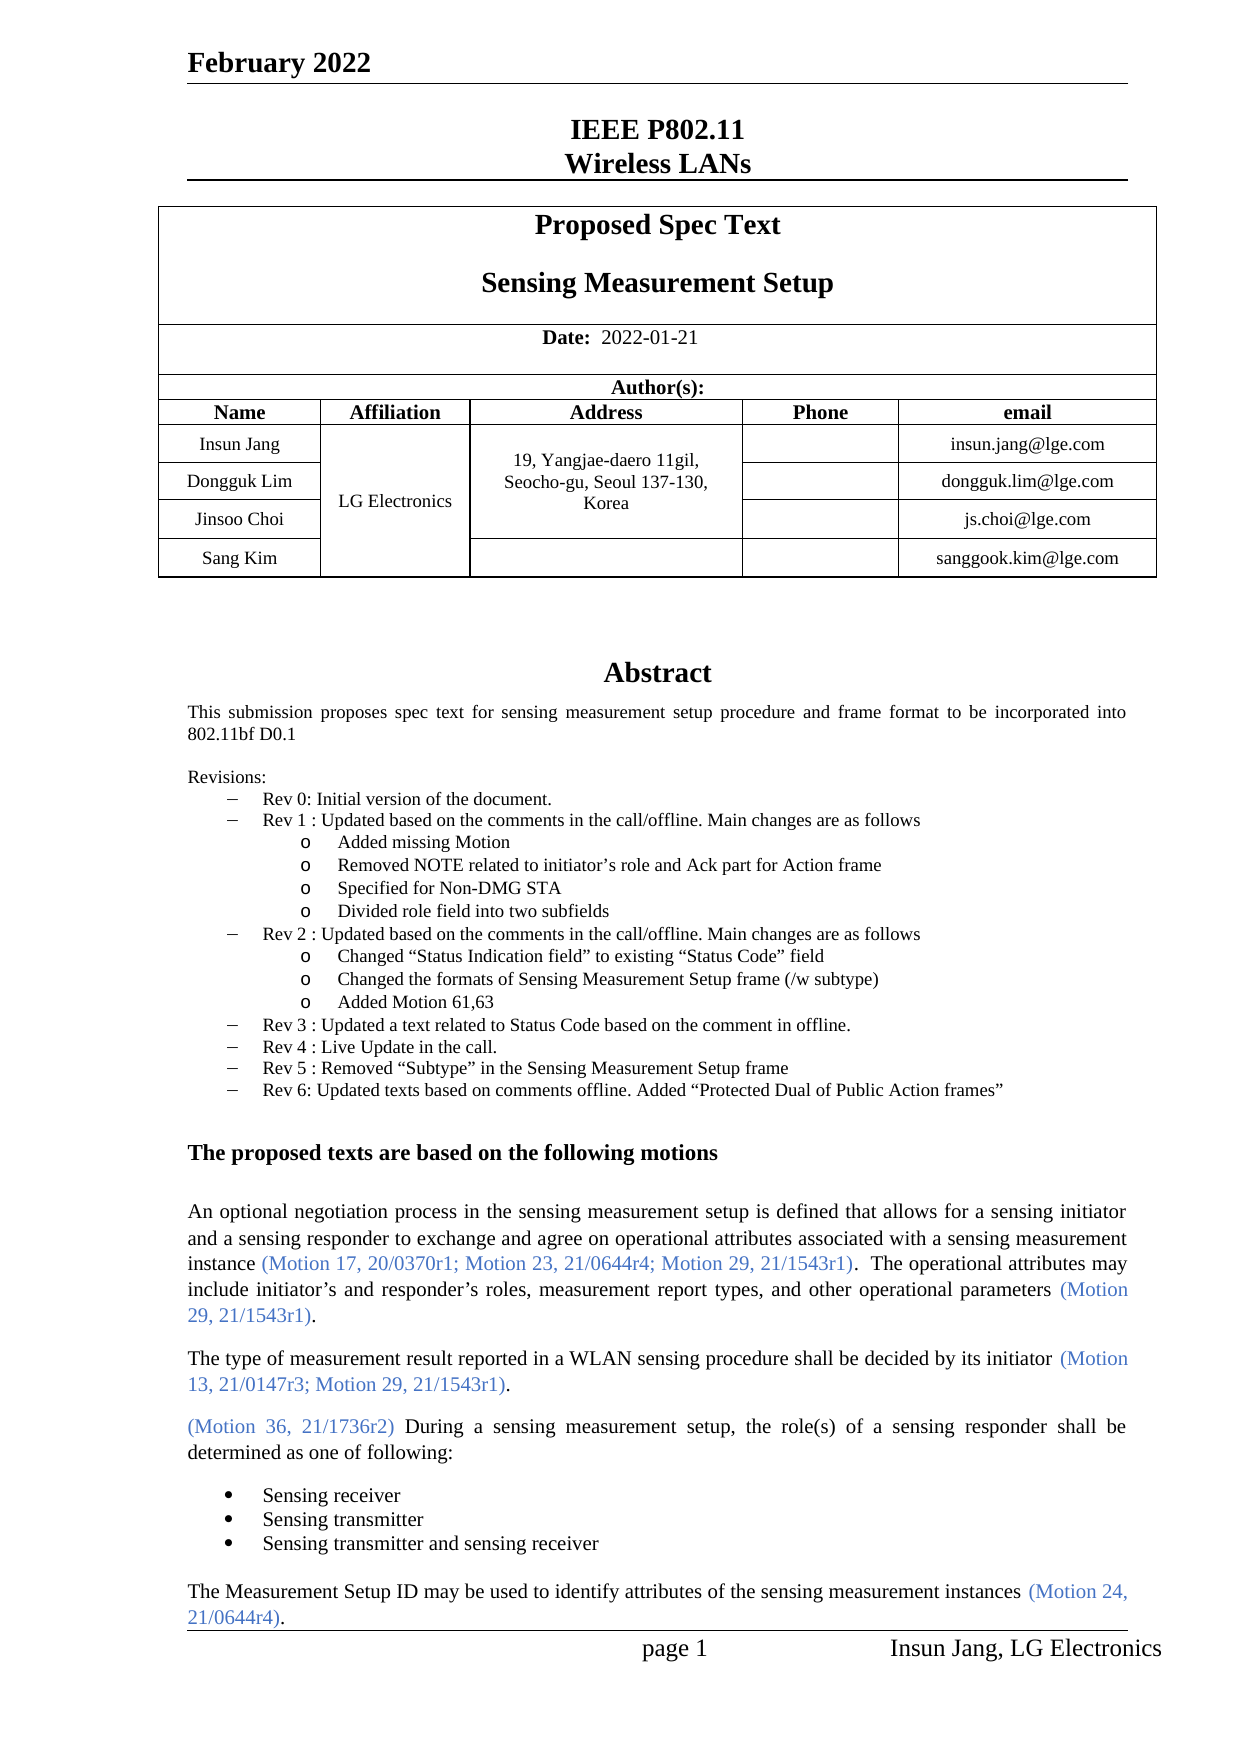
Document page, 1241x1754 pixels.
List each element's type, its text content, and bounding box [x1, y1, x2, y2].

table_cell Author(s): [159, 375, 1156, 399]
table_header Proposed Spec Text Sensing Measurement Setup [159, 207, 1156, 324]
table_cell insun.jang@lge.com [899, 425, 1156, 462]
list Divided role field into two subfields [300, 900, 1128, 923]
list Rev 4 : Live Update in the call. [225, 1036, 1128, 1057]
list Rev 0: Initial version of the document. [225, 787, 1128, 809]
table_cell Affiliation [321, 400, 469, 424]
table_cell 19, Yangjae-daero 11gil, Seocho-gu, Seoul 137-130, Korea [471, 425, 742, 538]
text Abstract [187, 655, 1128, 689]
table_cell js.choi@lge.com [899, 500, 1156, 538]
text (Motion 36, 21/1736r2) During a sensing measurement setup, the role(s) of a sensing responder shall be determined as one of following: [187, 1414, 1128, 1464]
text The Measurement Setup ID may be used to identify attributes of the sensing measurement instances (Motion 24, 21/0644r4). [187, 1579, 1128, 1629]
table_cell Address [471, 400, 742, 424]
list Rev 2 : Updated based on the comments in the call/offline. Main changes are as follows [225, 923, 1128, 944]
list Sensing transmitter [225, 1507, 1128, 1531]
list Sensing transmitter and sensing receiver [225, 1531, 1128, 1555]
list Changed the formats of Sensing Measurement Setup frame (/w subtype) [300, 968, 1128, 991]
list Rev 5 : Removed “Subtype” in the Sensing Measurement Setup frame [225, 1057, 1128, 1079]
text Revisions: [187, 766, 1128, 787]
list Specified for Non-DMG STA [300, 877, 1128, 900]
list Rev 3 : Updated a text related to Status Code based on the comment in offline. [225, 1014, 1128, 1036]
text IEEE P802.11 Wireless LANs [187, 112, 1128, 179]
list Added missing Motion [300, 831, 1128, 854]
table_cell Jinsoo Choi [159, 500, 320, 538]
table_cell [743, 463, 898, 499]
table_cell Insun Jang [159, 425, 320, 462]
table_cell email [899, 400, 1156, 424]
text This submission proposes spec text for sensing measurement setup procedure and frame format to be incorporated into 802.11bf D0.1 [187, 701, 1128, 744]
table_cell Sang Kim [159, 539, 320, 576]
list Changed “Status Indication field” to existing “Status Code” field [300, 944, 1128, 968]
text The proposed texts are based on the following motions [187, 1139, 1128, 1165]
table_cell Date: 2022-01-21 [159, 325, 1156, 374]
table_cell [471, 539, 742, 576]
table_cell sanggook.kim@lge.com [899, 539, 1156, 576]
table_cell [743, 425, 898, 462]
table_cell Phone [743, 400, 898, 424]
list Rev 6: Updated texts based on comments offline. Added “Protected Dual of Public Action frames” [225, 1079, 1128, 1100]
table_cell Name [159, 400, 320, 424]
list Rev 1 : Updated based on the comments in the call/offline. Main changes are as follows [225, 809, 1128, 831]
table_cell LG Electronics [321, 425, 469, 576]
table_cell [743, 500, 898, 538]
text An optional negotiation process in the sensing measurement setup is defined that allows for a sensing initiator and a sensing responder to exchange and agree on operational attributes associated with a sensing measurement instance (Motion 17, 20/0370r1; Motion 23, 21/0644r4; Motion 29, 21/1543r1). The operational attributes may include initiator’s and responder’s roles, measurement report types, and other operational parameters (Motion 29, 21/1543r1). [187, 1199, 1128, 1327]
table_cell dongguk.lim@lge.com [899, 463, 1156, 499]
text The type of measurement result reported in a WLAN sensing procedure shall be decided by its initiator (Motion 13, 21/0147r3; Motion 29, 21/1543r1). [187, 1346, 1128, 1396]
table_cell [743, 539, 898, 576]
list Removed NOTE related to initiator’s role and Ack part for Action frame [300, 854, 1128, 877]
list Added Motion 61,63 [300, 991, 1128, 1014]
table_cell Dongguk Lim [159, 463, 320, 499]
list Sensing receiver [225, 1483, 1128, 1507]
